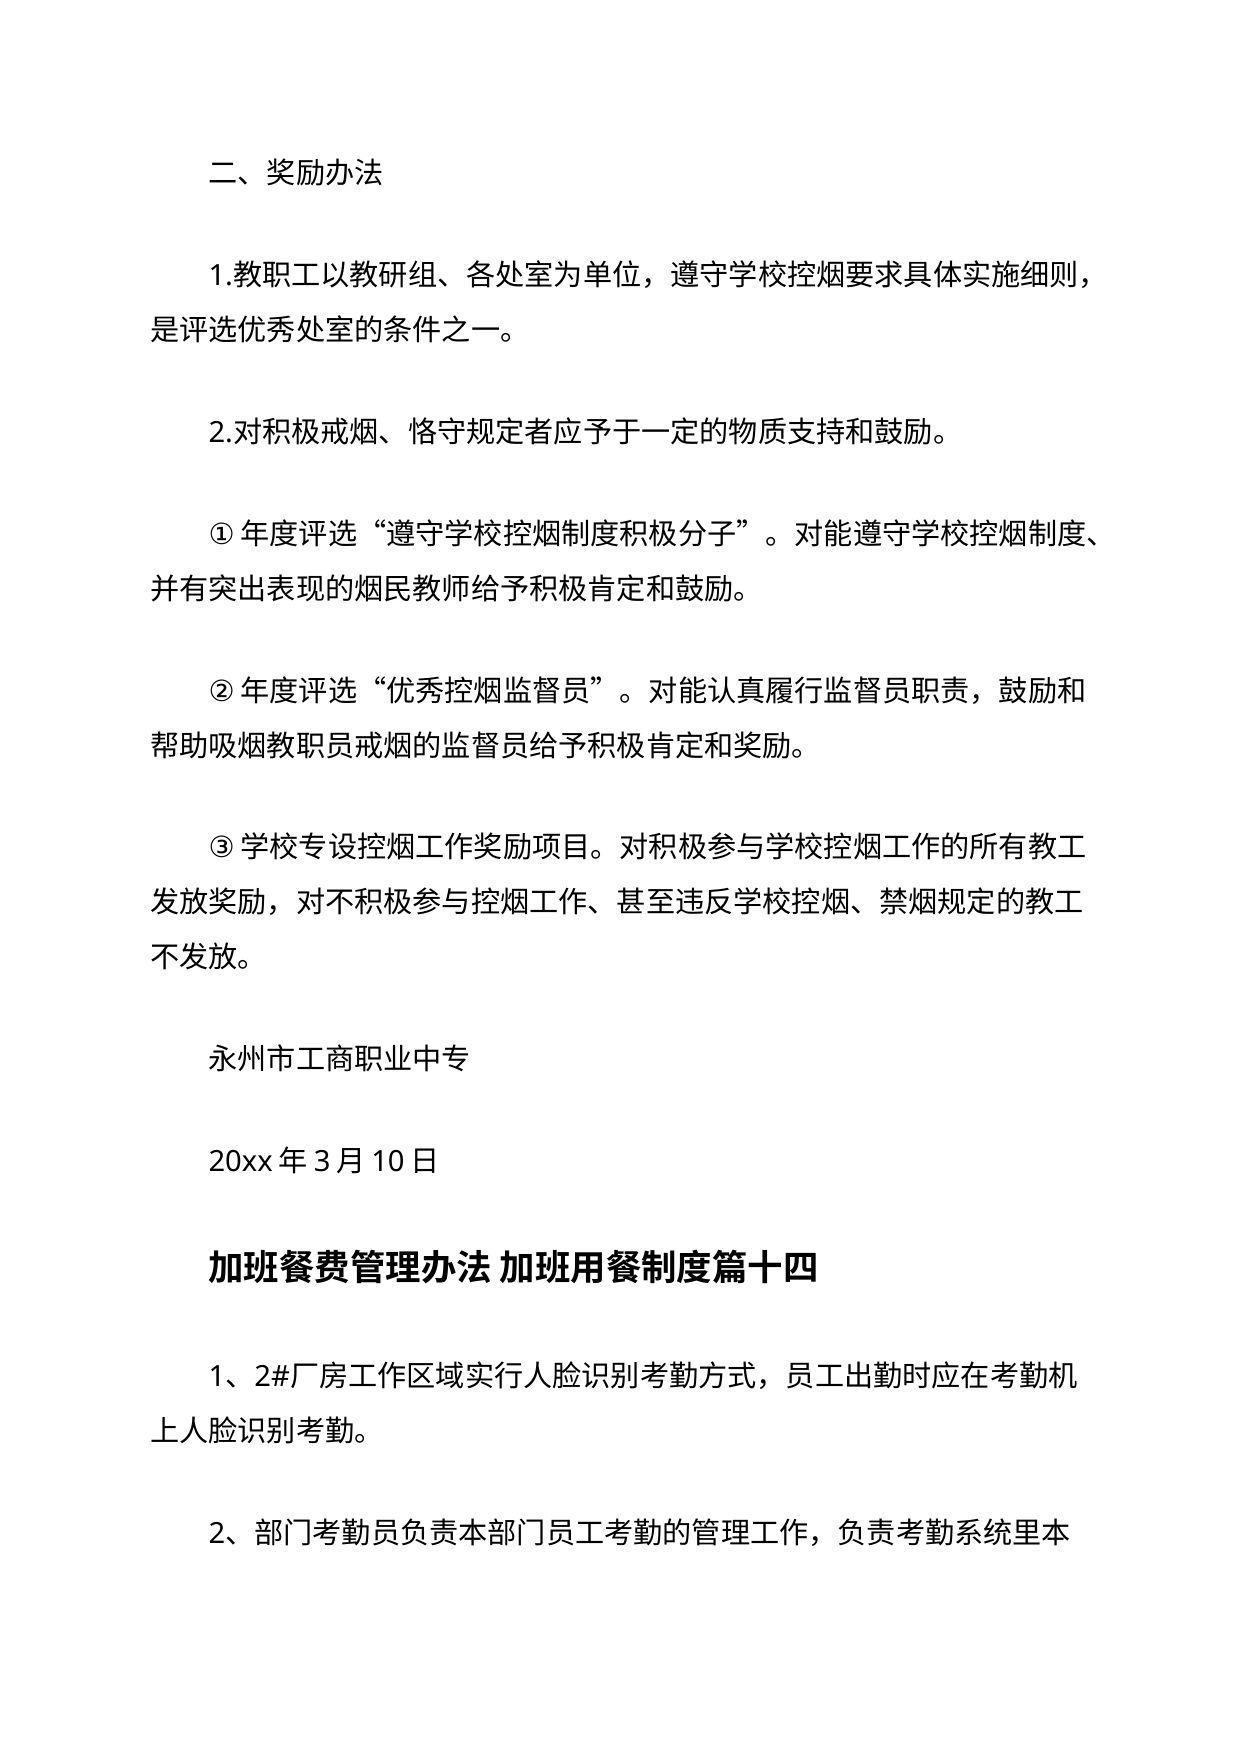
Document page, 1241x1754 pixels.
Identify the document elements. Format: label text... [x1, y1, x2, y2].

text 20xx年3月10日 [150, 1137, 1090, 1180]
text ①年度评选“遵守学校控烟制度积极分子”。对能遵守学校控烟制度、并有突出表现的烟民教师给予积极肯定和鼓励。 [150, 511, 1090, 608]
text 二、奖励办法 [150, 150, 1090, 192]
text ②年度评选“优秀控烟监督员”。对能认真履行监督员职责，鼓励和帮助吸烟教职员戒烟的监督员给予积极肯定和奖励。 [150, 667, 1090, 764]
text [150, 1510, 1090, 1552]
text 1、2#厂房工作区域实行人脸识别考勤方式，员工出勤时应在考勤机上人脸识别考勤。 [150, 1353, 1090, 1450]
text 1.教职工以教研组、各处室为单位，遵守学校控烟要求具体实施细则，是评选优秀处室的条件之一。 [150, 252, 1090, 349]
text 永州市工商职业中专 [150, 1036, 1090, 1078]
text 2.对积极戒烟、恪守规定者应予于一定的物质支持和鼓励。 [150, 408, 1090, 451]
text ③学校专设控烟工作奖励项目。对积极参与学校控烟工作的所有教工发放奖励，对不积极参与控烟工作、甚至违反学校控烟、禁烟规定的教工不发放。 [150, 824, 1090, 976]
text 加班餐费管理办法 加班用餐制度篇十四 [150, 1239, 1090, 1291]
